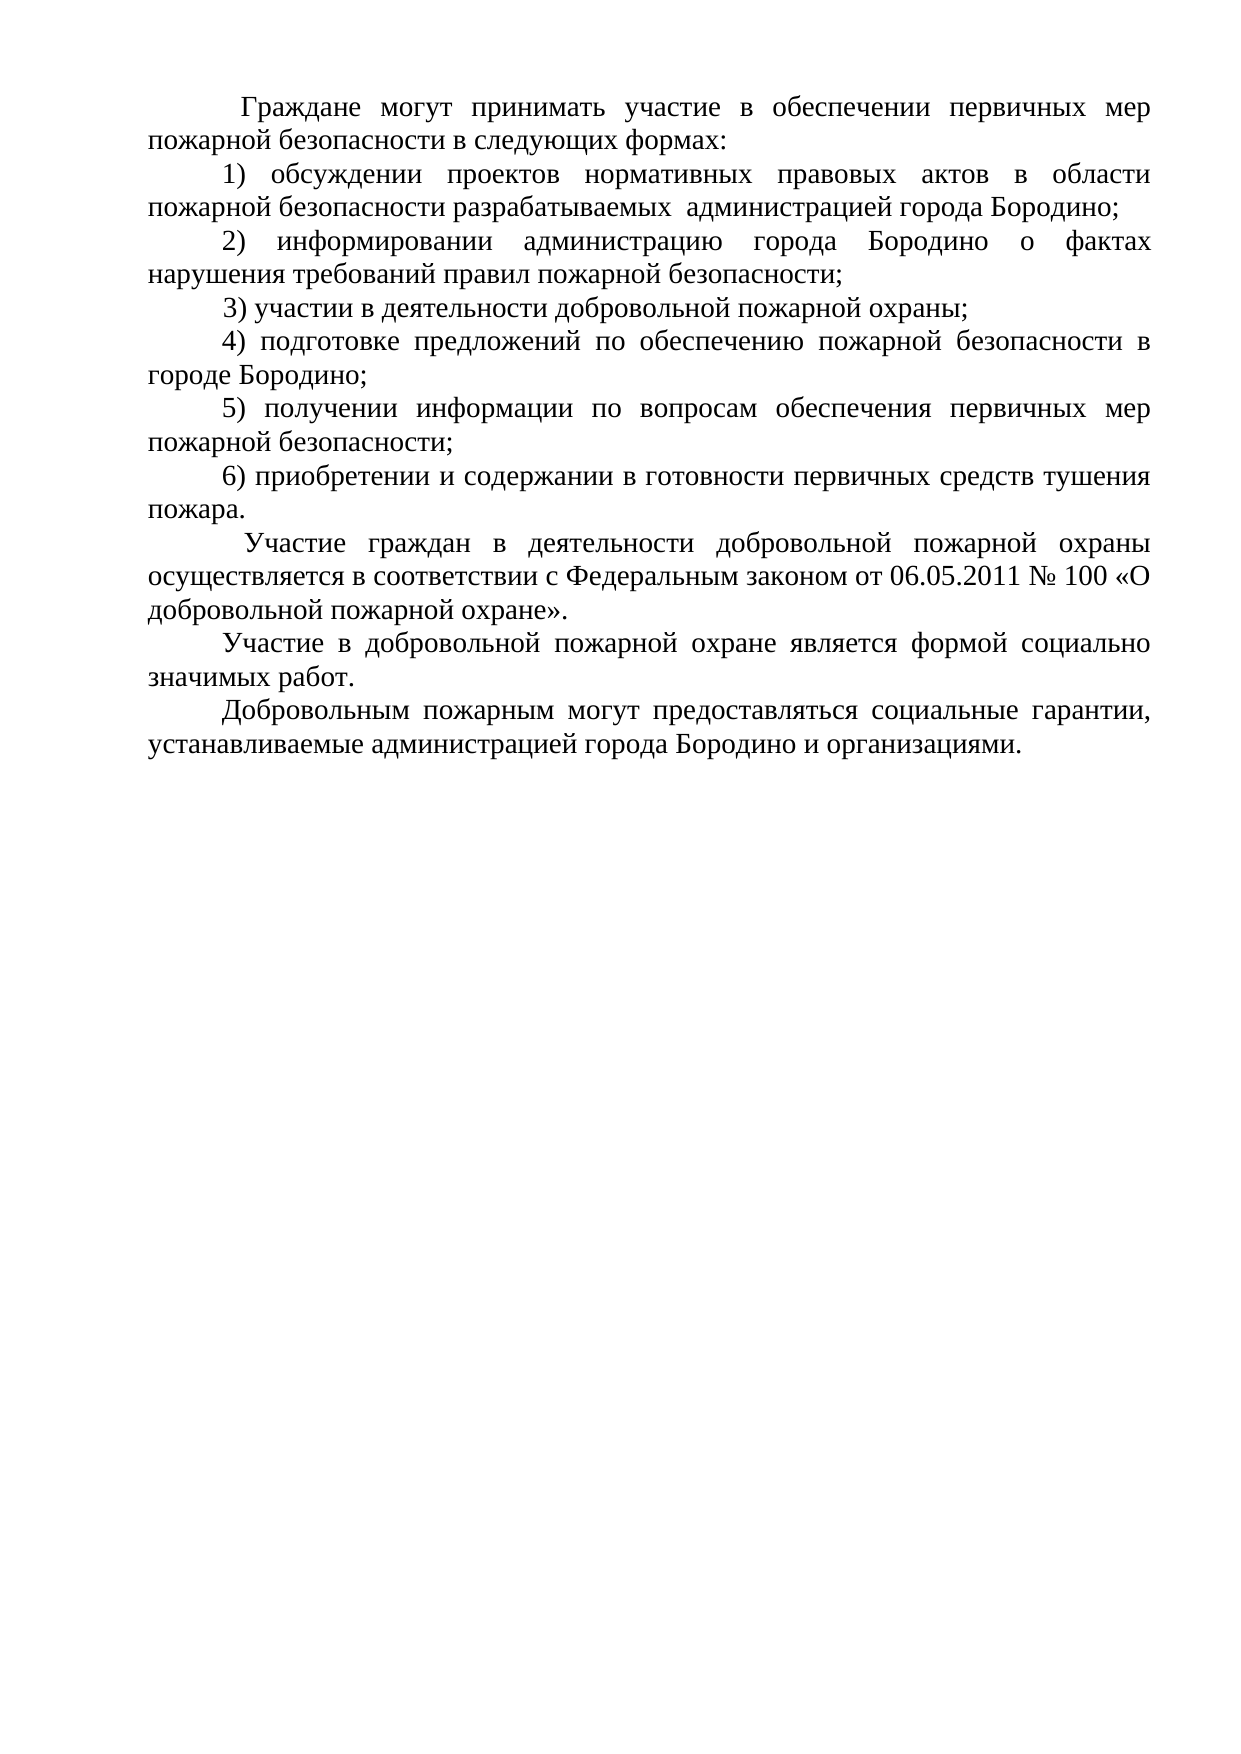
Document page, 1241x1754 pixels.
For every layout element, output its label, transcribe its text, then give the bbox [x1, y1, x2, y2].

text 4) подготовке предложений по обеспечению пожарной безопасности в городе Бородино; [148, 323, 1152, 391]
text Участие граждан в деятельности добровольной пожарной охраны осуществляется в соответствии с Федеральным законом от 06.05.2011 № 100 «О добровольной пожарной охране». [148, 525, 1152, 625]
text Добровольным пожарным могут предоставляться социальные гарантии, устанавливаемые администрацией города Бородино и организациями. [148, 692, 1152, 759]
text 2) информировании администрацию города Бородино о фактах нарушения требований правил пожарной безопасности; [148, 223, 1152, 290]
text Граждане могут принимать участие в обеспечении первичных мер пожарной безопасности в следующих формах: [148, 89, 1152, 156]
text 1) обсуждении проектов нормативных правовых актов в области пожарной безопасности разрабатываемых администрацией города Бородино; [148, 156, 1152, 223]
text 6) приобретении и содержании в готовности первичных средств тушения пожара. [148, 458, 1152, 525]
text 5) получении информации по вопросам обеспечения первичных мер пожарной безопасности; [148, 391, 1152, 458]
text Участие в добровольной пожарной охране является формой социально значимых работ. [148, 625, 1152, 692]
text 3) участии в деятельности добровольной пожарной охраны; [148, 290, 1152, 323]
